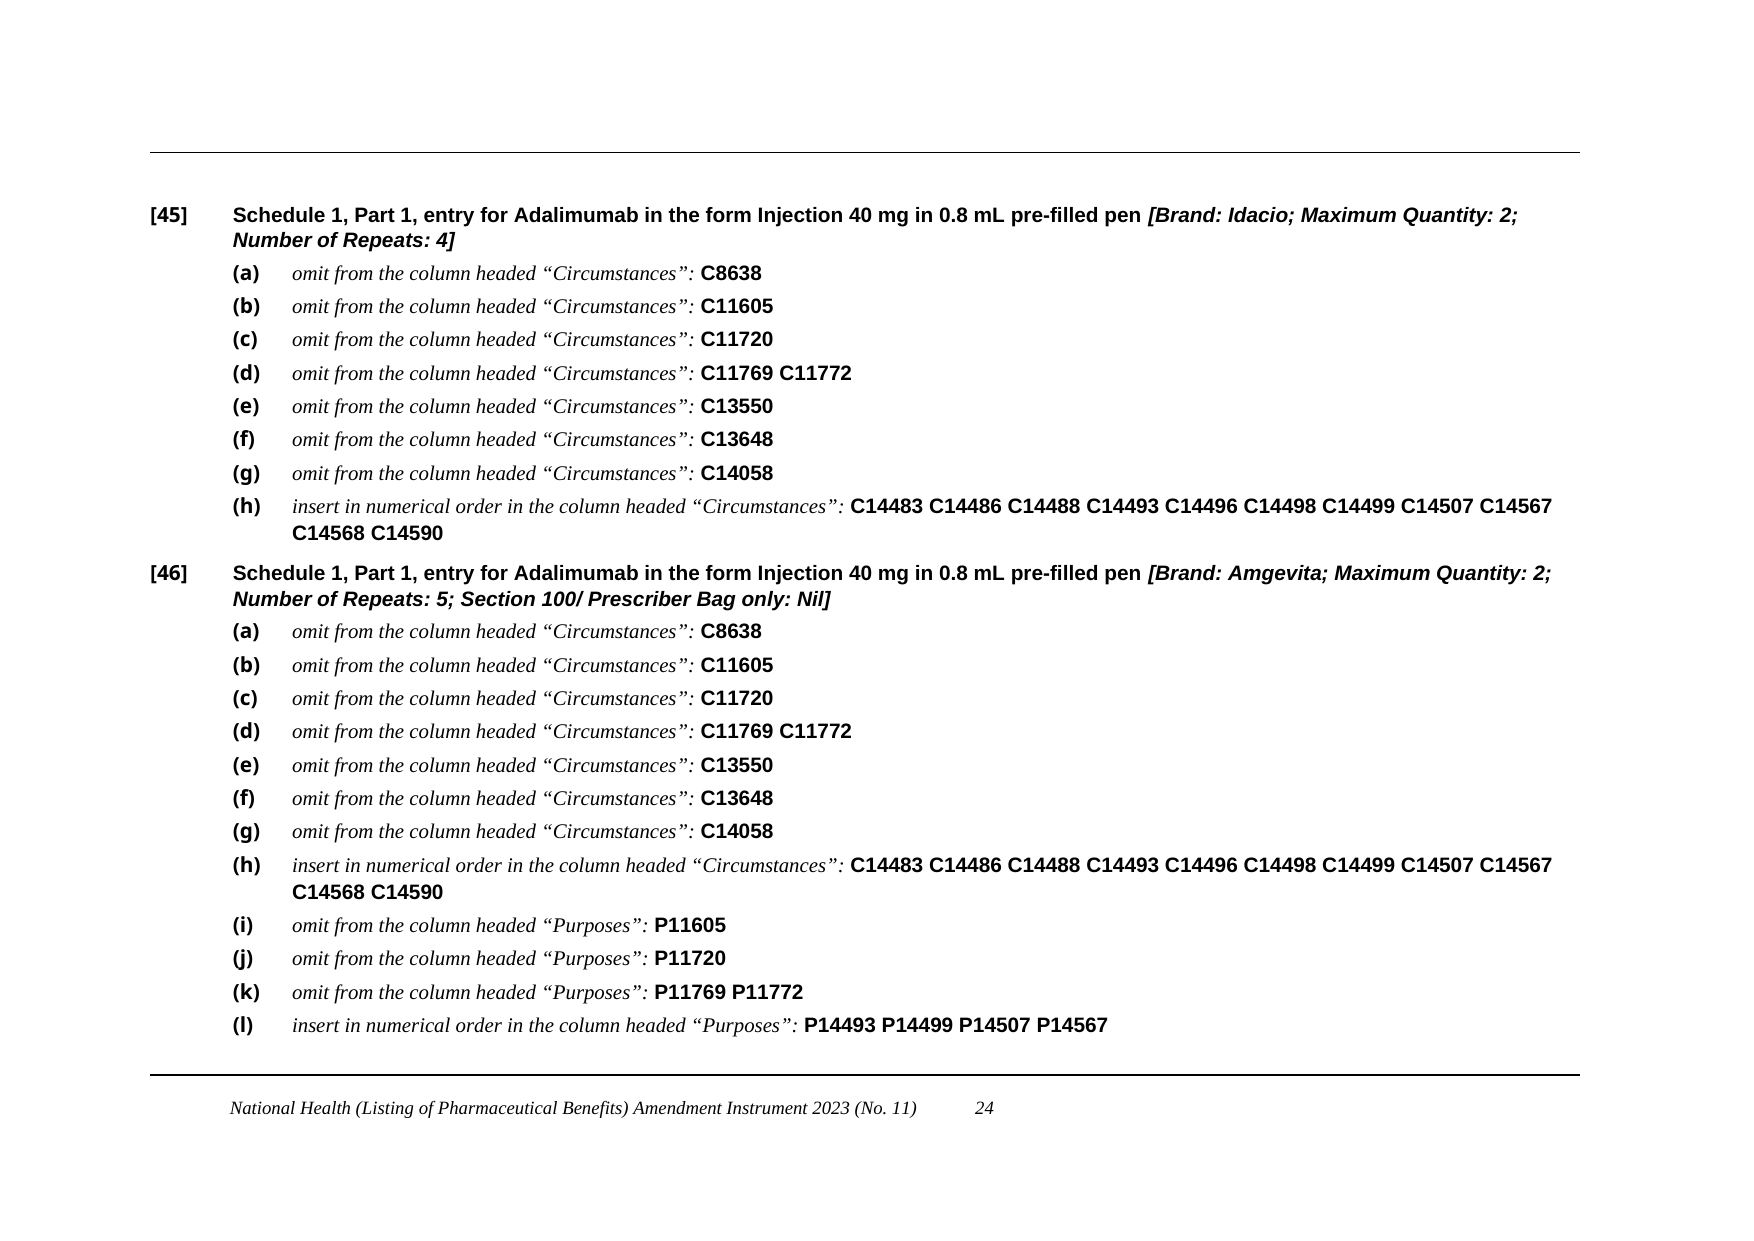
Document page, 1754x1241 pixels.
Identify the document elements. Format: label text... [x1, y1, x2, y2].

list insert in numerical order in the column headed “Circumstances”: C14483 C14486 C14488 C14493 C14496 C14498 C14499 C14507 C14567 C14568 C14590 [233, 492, 1580, 546]
list omit from the column headed “Circumstances”: C14058 [233, 817, 1580, 844]
list omit from the column headed “Circumstances”: C11720 [233, 325, 1580, 352]
list omit from the column headed “Circumstances”: C13550 [233, 750, 1580, 777]
list omit from the column headed “Circumstances”: C13550 [233, 392, 1580, 419]
list omit from the column headed “Circumstances”: C11605 [233, 650, 1580, 677]
list omit from the column headed “Purposes”: P11605 [233, 911, 1580, 938]
list omit from the column headed “Circumstances”: C8638 [233, 258, 1580, 285]
list omit from the column headed “Purposes”: P11769 P11772 [233, 977, 1580, 1004]
list insert in numerical order in the column headed “Purposes”: P14493 P14499 P14507 P14567 [233, 1011, 1580, 1038]
list omit from the column headed “Circumstances”: C14058 [233, 458, 1580, 485]
list omit from the column headed “Circumstances”: C13648 [233, 784, 1580, 811]
list omit from the column headed “Circumstances”: C11720 [233, 684, 1580, 711]
list omit from the column headed “Circumstances”: C11769 C11772 [233, 358, 1580, 385]
list omit from the column headed “Circumstances”: C13648 [233, 425, 1580, 452]
list Schedule 1, Part 1, entry for Adalimumab in the form Injection 40 mg in 0.8 mL pre-filled pen [Brand: Idacio; Maximum Quantity: 2; Number of Repeats: 4] [150, 200, 1580, 252]
list omit from the column headed “Circumstances”: C8638 [233, 617, 1580, 644]
list omit from the column headed “Circumstances”: C11605 [233, 292, 1580, 319]
list omit from the column headed “Circumstances”: C11769 C11772 [233, 717, 1580, 744]
list insert in numerical order in the column headed “Circumstances”: C14483 C14486 C14488 C14493 C14496 C14498 C14499 C14507 C14567 C14568 C14590 [233, 850, 1580, 904]
list Schedule 1, Part 1, entry for Adalimumab in the form Injection 40 mg in 0.8 mL pre-filled pen [Brand: Amgevita; Maximum Quantity: 2; Number of Repeats: 5; Section 100/ Prescriber Bag only: Nil] [150, 558, 1580, 611]
list omit from the column headed “Purposes”: P11720 [233, 944, 1580, 971]
